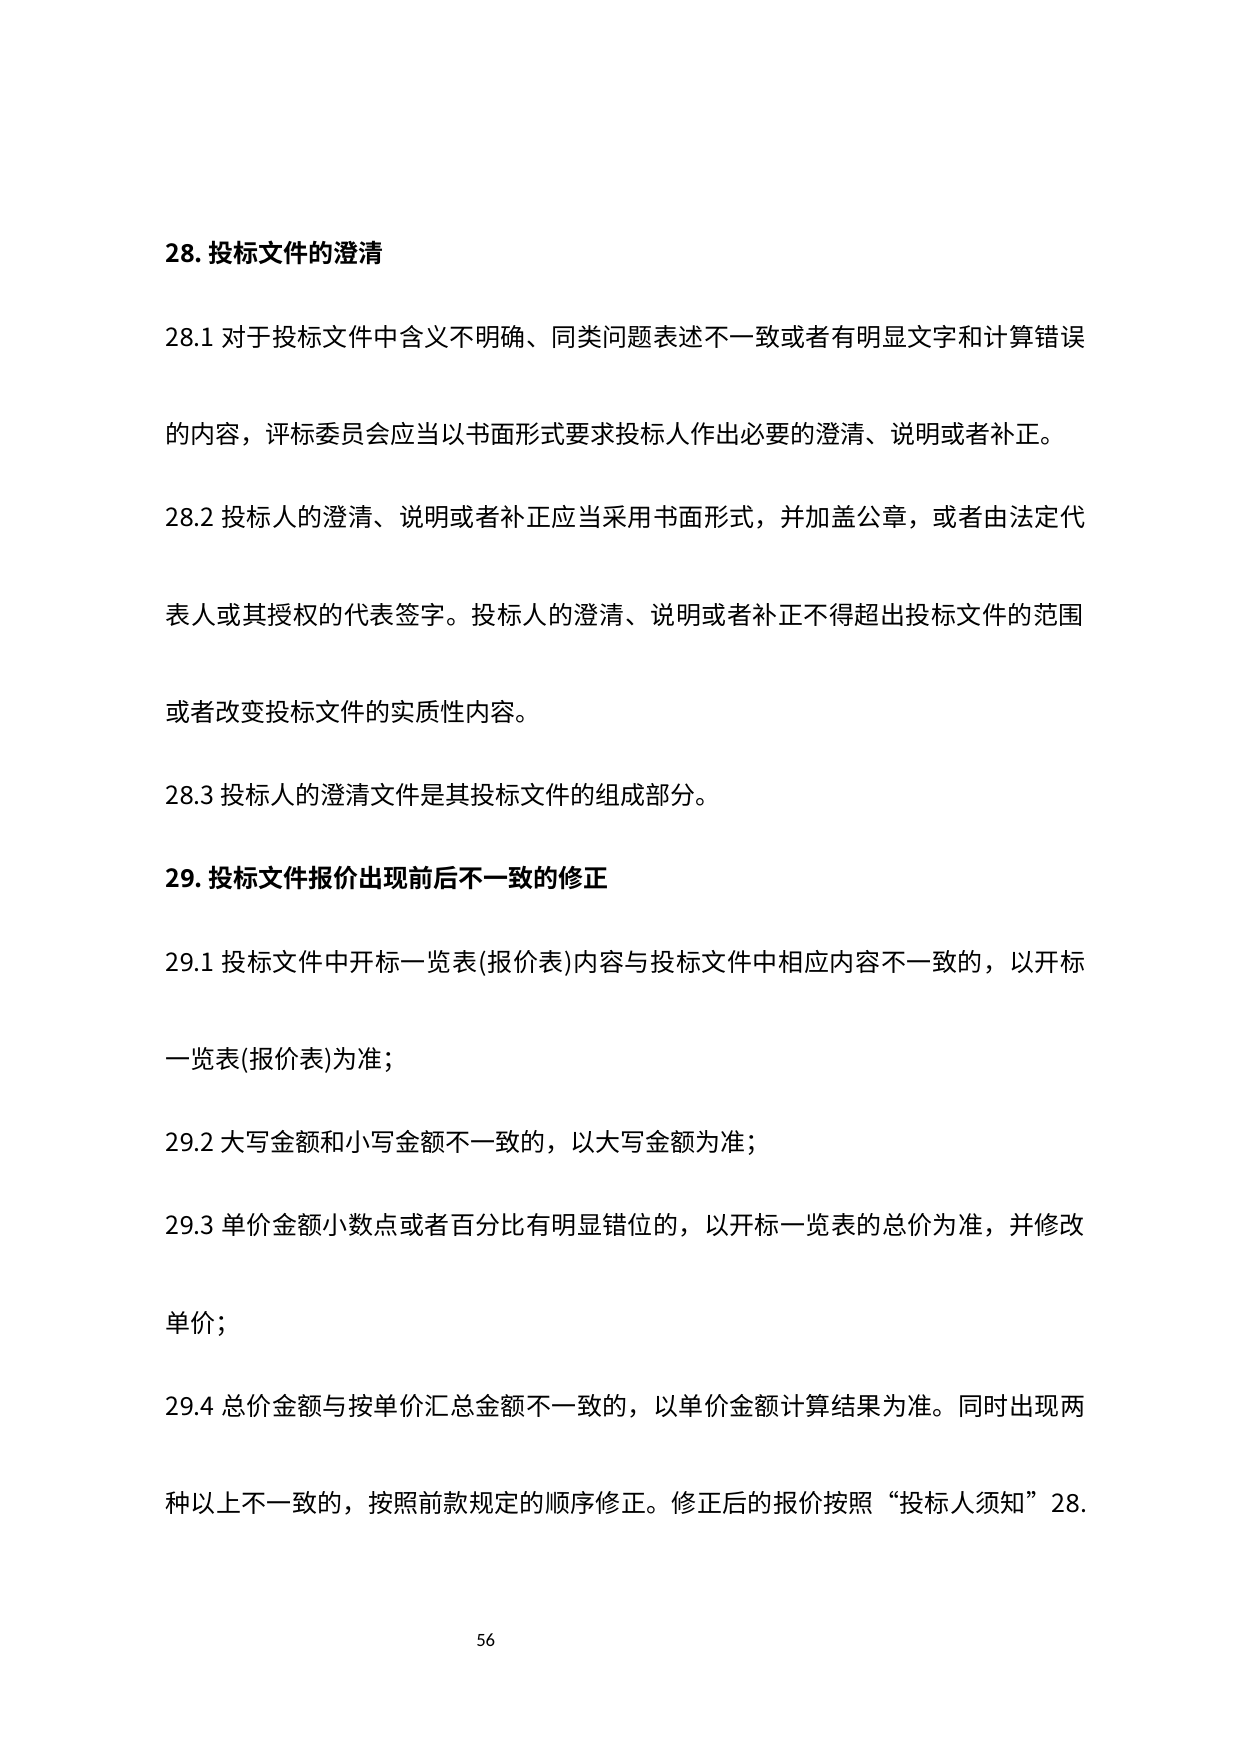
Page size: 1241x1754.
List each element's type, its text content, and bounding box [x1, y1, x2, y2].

text 29.1 投标文件中开标一览表(报价表)内容与投标文件中相应内容不一致的，以开标一览表(报价表)为准； [165, 928, 1087, 1090]
text 29.2 大写金额和小写金额不一致的，以大写金额为准； [165, 1108, 1087, 1173]
text 29.3 单价金额小数点或者百分比有明显错位的，以开标一览表的总价为准，并修改单价； [165, 1191, 1087, 1354]
text 29. 投标文件报价出现前后不一致的修正 [165, 844, 1087, 909]
text 28. 投标文件的澄清 [165, 219, 1087, 284]
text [165, 1372, 1087, 1534]
text 28.3 投标人的澄清文件是其投标文件的组成部分。 [165, 761, 1087, 826]
text 28.2 投标人的澄清、说明或者补正应当采用书面形式，并加盖公章，或者由法定代表人或其授权的代表签字。投标人的澄清、说明或者补正不得超出投标文件的范围或者改变投标文件的实质性内容。 [165, 483, 1087, 743]
text 28.1 对于投标文件中含义不明确、同类问题表述不一致或者有明显文字和计算错误的内容，评标委员会应当以书面形式要求投标人作出必要的澄清、说明或者补正。 [165, 303, 1087, 465]
